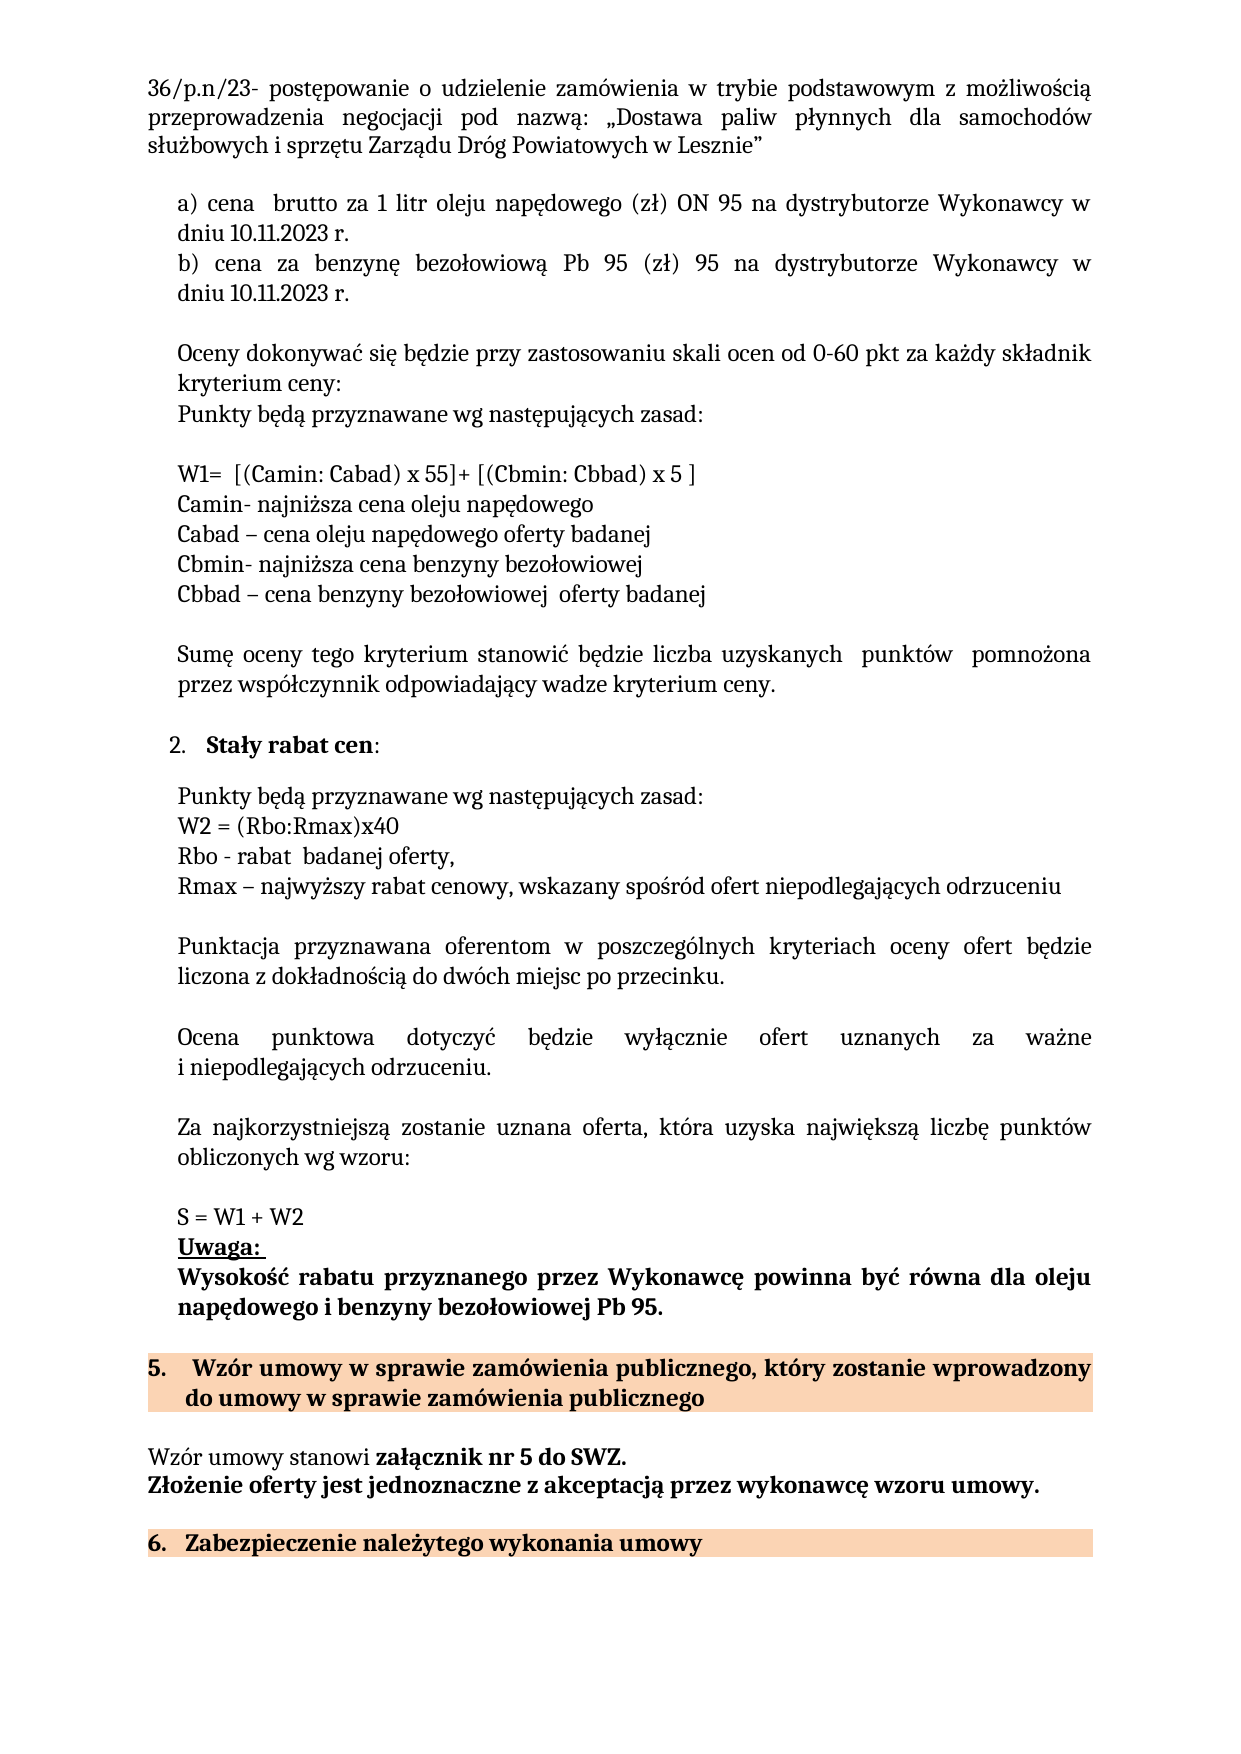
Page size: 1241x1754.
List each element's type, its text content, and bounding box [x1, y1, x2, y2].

text Złożenie oferty jest jednoznaczne z akceptacją przez wykonawcę wzoru umowy. [148, 1471, 1104, 1500]
text S = W1 + W2 [177, 1203, 1093, 1232]
text Camin- najniższa cena oleju napędowego [177, 490, 1093, 518]
text Punkty będą przyznawane wg następujących zasad: [177, 782, 1093, 810]
text b) cena za benzynę bezołowiową Pb 95 (zł) 95 na dystrybutorze Wykonawcy w dniu 10.11.2023 r. [177, 249, 1093, 308]
list Stały rabat cen: [169, 731, 1093, 759]
text Cabad – cena oleju napędowego oferty badanej [177, 520, 1093, 549]
list Wzór umowy w sprawie zamówienia publicznego, który zostanie wprowadzony do umowy w sprawie zamówienia publicznego [148, 1353, 1093, 1412]
text Wysokość rabatu przyznanego przez Wykonawcę powinna być równa dla oleju napędowego i benzyny bezołowiowej Pb 95. [177, 1263, 1093, 1322]
text a) cena brutto za 1 litr oleju napędowego (zł) ON 95 na dystrybutorze Wykonawcy w dniu 10.11.2023 r. [177, 189, 1093, 248]
text Rmax – najwyższy rabat cenowy, wskazany spośród ofert niepodlegających odrzuceniu [177, 872, 1093, 901]
text Cbbad – cena benzyny bezołowiowej oferty badanej [177, 580, 1093, 609]
text W1= [(Camin: Cabad) x 55]+ [(Cbmin: Cbbad) x 5 ] [177, 460, 1093, 488]
text W2 = (Rbo:Rmax)x40 [177, 812, 1093, 840]
text Ocena punktowa dotyczyć będzie wyłącznie ofert uznanych za ważne i niepodlegających odrzuceniu. [177, 1022, 1093, 1081]
text Za najkorzystniejszą zostanie uznana oferta, która uzyska największą liczbę punktów obliczonych wg wzoru: [177, 1113, 1093, 1172]
text Wzór umowy stanowi załącznik nr 5 do SWZ. [148, 1414, 1104, 1471]
text Punkty będą przyznawane wg następujących zasad: [177, 399, 1093, 428]
text Punktacja przyznawana oferentom w poszczególnych kryteriach oceny ofert będzie liczona z dokładnością do dwóch miejsc po przecinku. [177, 932, 1093, 991]
text Cbmin- najniższa cena benzyny bezołowiowej [177, 550, 1093, 579]
text Uwaga: [177, 1233, 1093, 1262]
text Rbo - rabat badanej oferty, [177, 842, 1093, 871]
list Zabezpieczenie należytego wykonania umowy [148, 1529, 1093, 1557]
text Oceny dokonywać się będzie przy zastosowaniu skali ocen od 0-60 pkt za każdy składnik kryterium ceny: [177, 339, 1093, 398]
text Sumę oceny tego kryterium stanowić będzie liczba uzyskanych punktów pomnożona przez współczynnik odpowiadający wadze kryterium ceny. [177, 640, 1093, 699]
